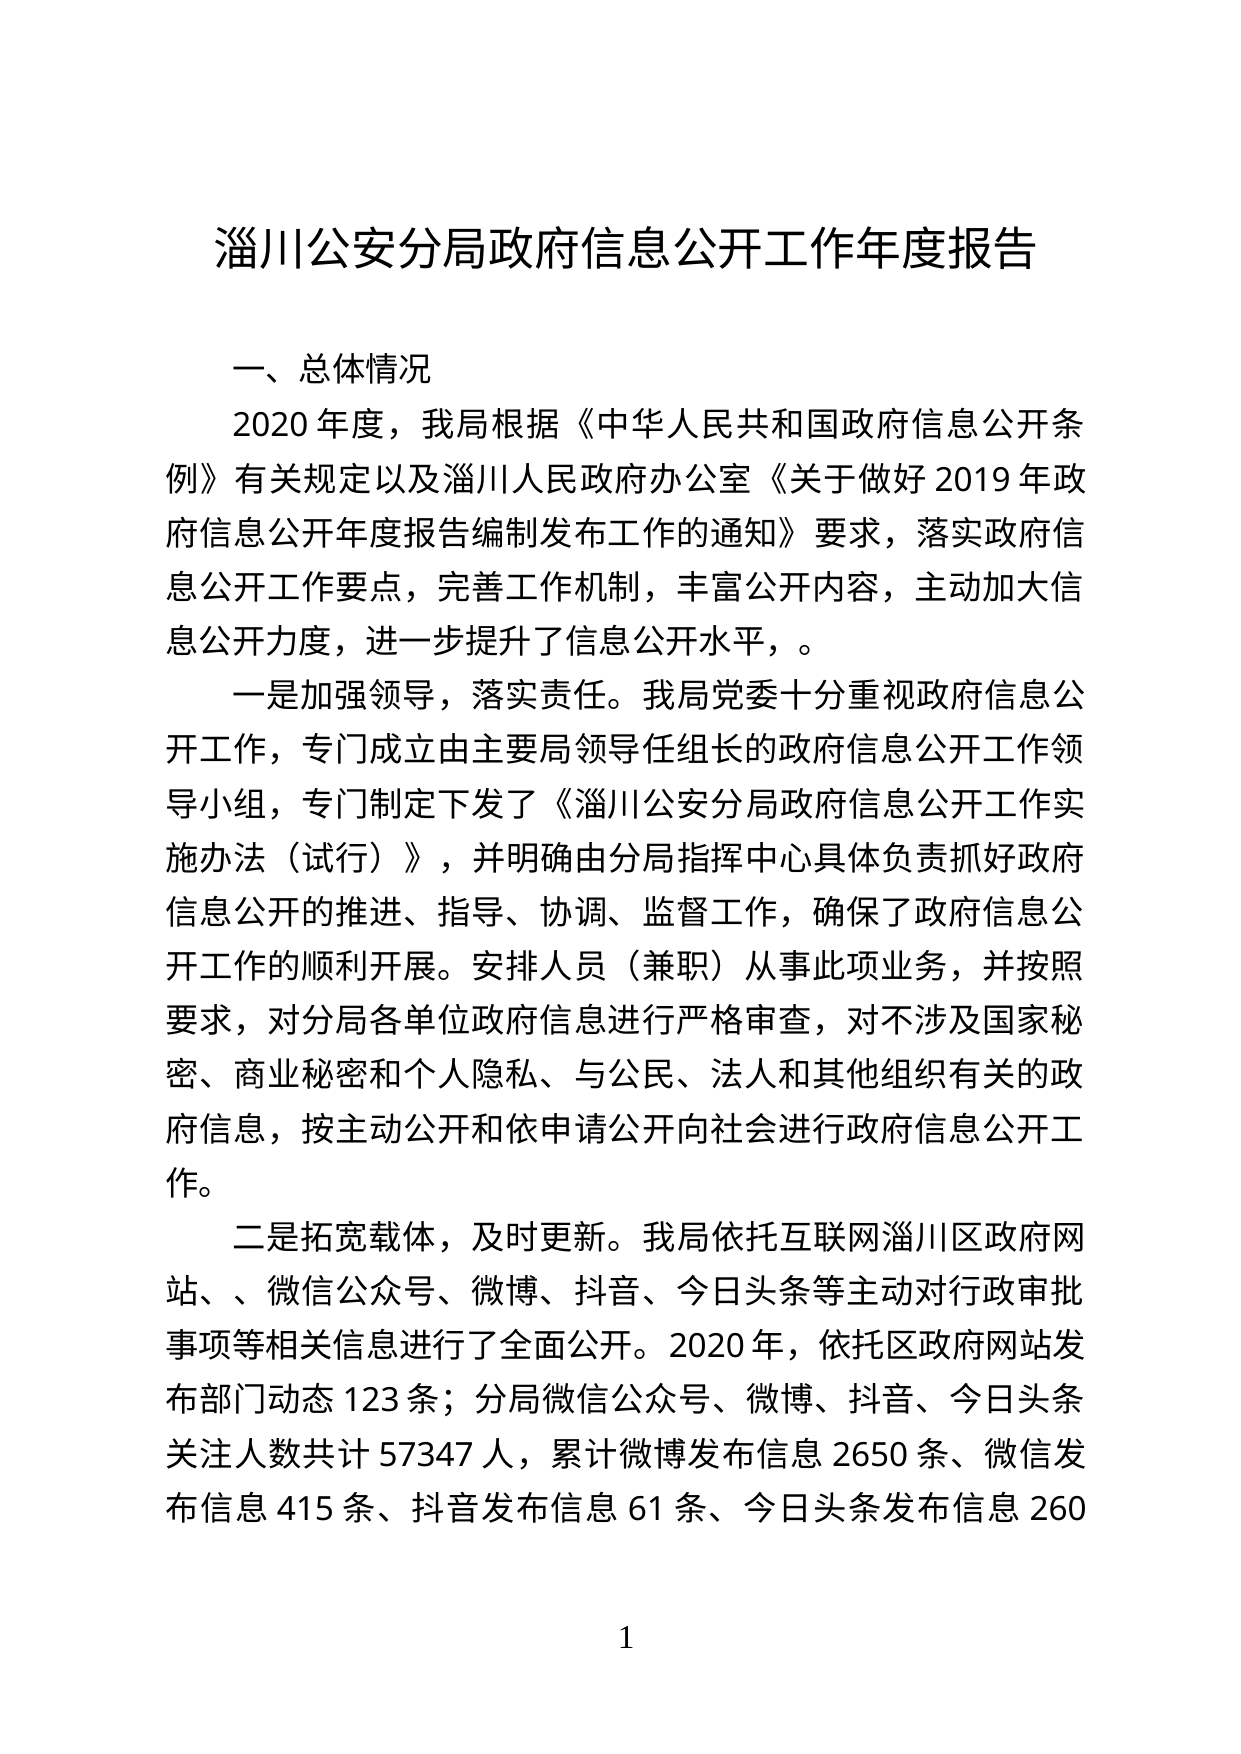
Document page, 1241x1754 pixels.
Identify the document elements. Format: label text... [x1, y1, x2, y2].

text 2020年度，我局根据《中华人民共和国政府信息公开条例》有关规定以及淄川人民政府办公室《关于做好2019年政府信息公开年度报告编制发布工作的通知》要求，落实政府信息公开工作要点，完善工作机制，丰富公开内容，主动加大信息公开力度，进一步提升了信息公开水平，。 [165, 393, 1087, 664]
text 淄川公安分局政府信息公开工作年度报告 [165, 218, 1087, 277]
text 一是加强领导，落实责任。我局党委十分重视政府信息公开工作，专门成立由主要局领导任组长的政府信息公开工作领导小组，专门制定下发了《淄川公安分局政府信息公开工作实施办法（试行）》，并明确由分局指挥中心具体负责抓好政府信息公开的推进、指导、协调、监督工作，确保了政府信息公开工作的顺利开展。安排人员（兼职）从事此项业务，并按照要求，对分局各单位政府信息进行严格审查，对不涉及国家秘密、商业秘密和个人隐私、与公民、法人和其他组织有关的政府信息，按主动公开和依申请公开向社会进行政府信息公开工作。 [165, 664, 1087, 1206]
text 一、总体情况 [165, 335, 1087, 393]
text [165, 1206, 1087, 1531]
